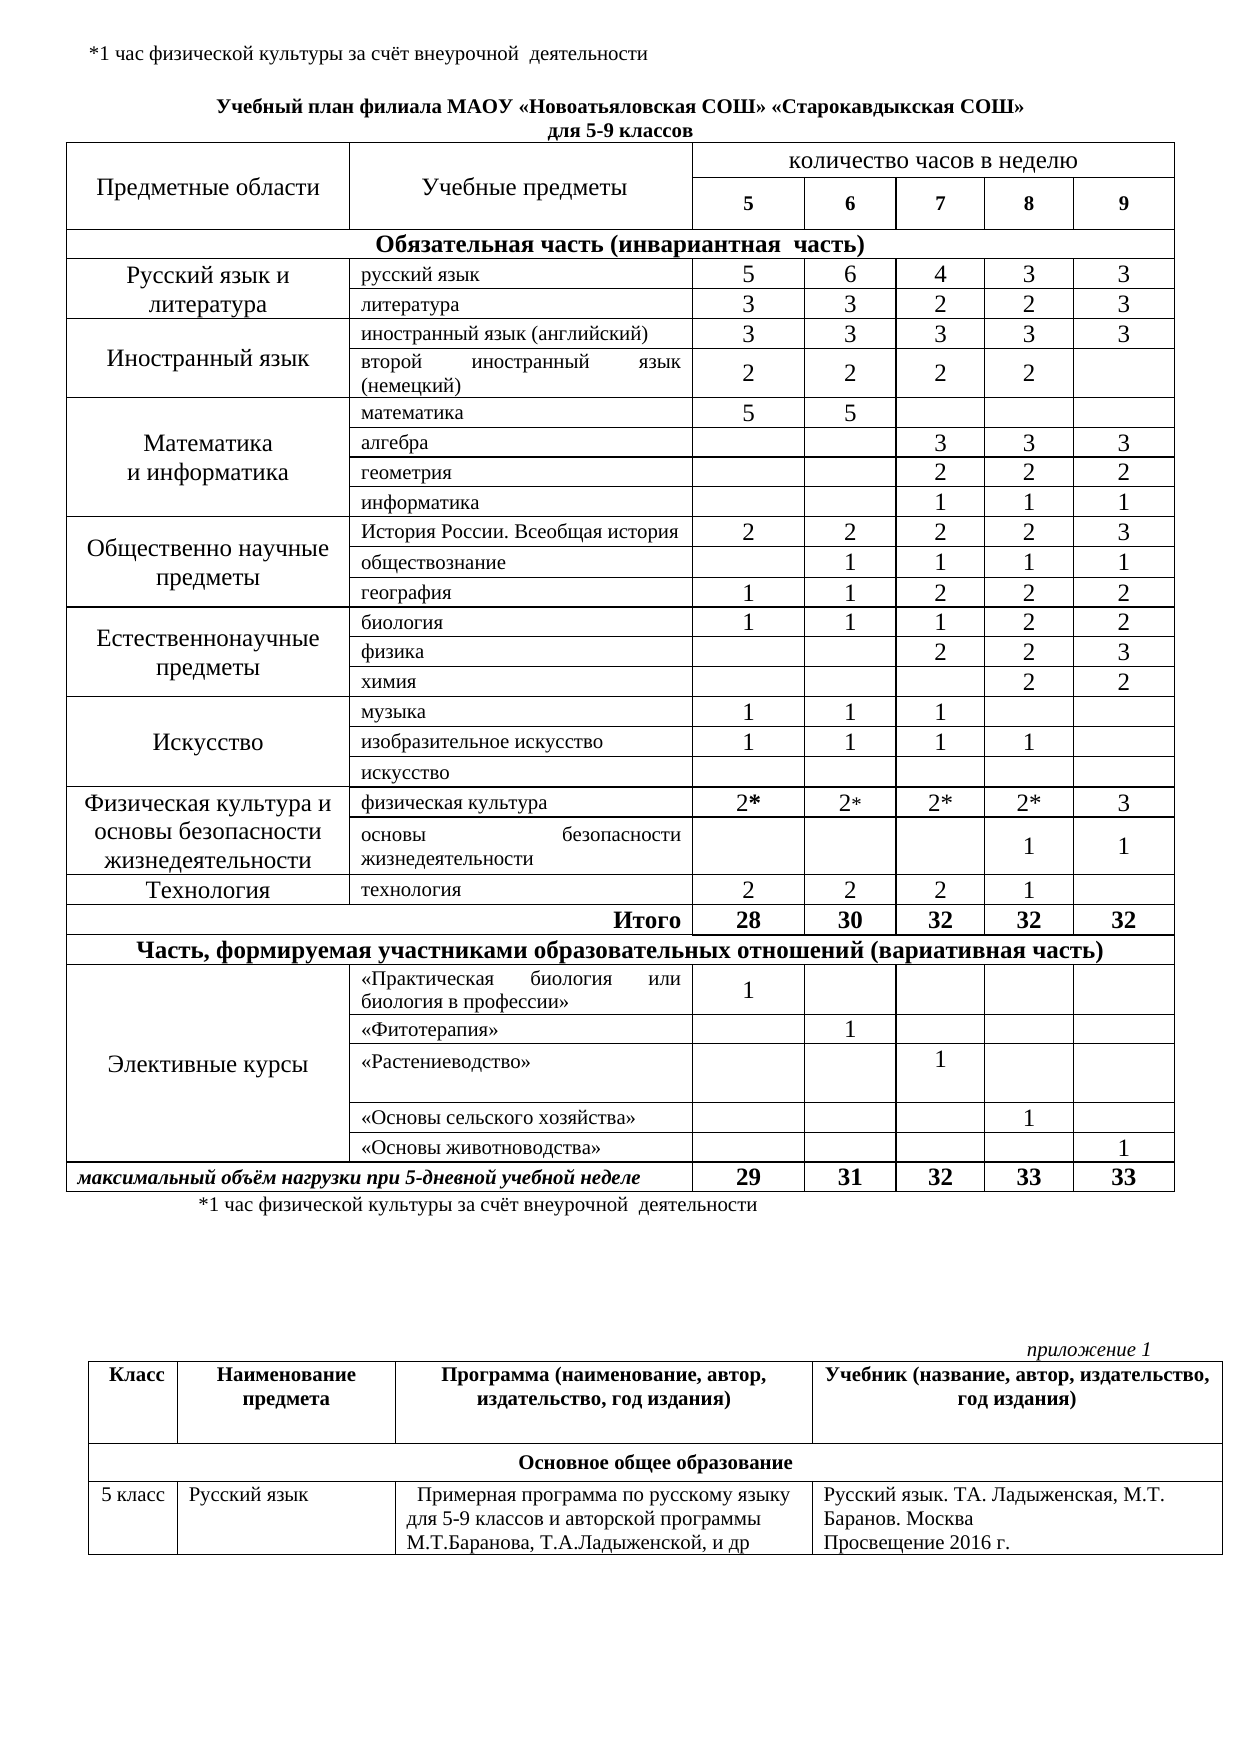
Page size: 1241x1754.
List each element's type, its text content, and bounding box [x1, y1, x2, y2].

table_cell Технология [67, 875, 349, 904]
table_cell иностранный язык (английский) [350, 319, 692, 348]
table_header Учебные предметы [350, 143, 692, 228]
table_cell 1 [897, 547, 984, 577]
table_cell 1 [985, 875, 1073, 904]
table_cell 29 [693, 1163, 804, 1191]
table_cell [1074, 875, 1174, 904]
table_cell 1 [805, 1015, 895, 1043]
table_cell 1 [1074, 818, 1174, 874]
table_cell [396, 1482, 812, 1554]
table_cell 33 [985, 1163, 1073, 1191]
table_cell 2 [693, 517, 804, 546]
table_cell 1 [897, 727, 984, 756]
table_cell [693, 757, 804, 786]
table_cell «Основы сельского хозяйства» [350, 1103, 692, 1132]
table_cell [1074, 697, 1174, 726]
table_cell 1 [805, 547, 895, 577]
table_cell Общественно научные предметы [67, 517, 349, 606]
table_cell 2 [693, 875, 804, 904]
table_cell [1074, 1103, 1174, 1132]
table_cell 3 [985, 319, 1073, 348]
table_cell [693, 818, 804, 874]
table_cell 2 [693, 349, 804, 397]
table_cell 1 [985, 547, 1073, 577]
table_cell максимальный объём нагрузки при 5-дневной учебной неделе [67, 1163, 692, 1191]
table_cell 1 [805, 578, 895, 606]
table_cell Обязательная часть (инвариантная часть) [67, 230, 1174, 258]
table_cell 3 [1074, 259, 1174, 288]
table_cell [693, 637, 804, 666]
table_cell Искусство [67, 697, 349, 786]
table_cell [805, 487, 895, 516]
table_cell 1 [897, 1044, 984, 1102]
table_cell химия [350, 667, 692, 696]
table_header Наименование предмета [178, 1362, 395, 1443]
table_cell 1 [897, 697, 984, 726]
table_cell 2 [897, 578, 984, 606]
table_cell «Практическая биология или биология в профессии» [350, 965, 692, 1013]
table_cell «Фитотерапия» [350, 1015, 692, 1043]
table_cell 1 [805, 608, 895, 636]
text *1 час физической культуры за счёт внеурочной деятельности [89, 1192, 1152, 1216]
table_cell физическая культура [350, 788, 692, 816]
table_cell [805, 757, 895, 786]
table_cell география [350, 578, 692, 606]
table_cell 7 [897, 178, 984, 228]
table_cell 3 [1074, 517, 1174, 546]
table_cell 1 [1074, 1133, 1174, 1161]
table_cell Итого [67, 905, 692, 934]
table_cell 3 [805, 319, 895, 348]
table_cell История России. Всеобщая история [350, 517, 692, 546]
table_cell 3 [1074, 788, 1174, 816]
table_cell Естественнонаучные предметы [67, 608, 349, 696]
table_cell [805, 818, 895, 874]
table_cell физика [350, 637, 692, 666]
table_header Программа (наименование, автор, издательство, год издания) [396, 1362, 812, 1443]
table_cell [897, 757, 984, 786]
table_cell 5 [693, 259, 804, 288]
table_cell 1 [693, 697, 804, 726]
table_cell [805, 458, 895, 486]
table_cell 1 [693, 727, 804, 756]
table_cell алгебра [350, 428, 692, 456]
table_cell 2* [897, 788, 984, 816]
table_cell 28 [693, 905, 804, 934]
table_cell 1 [693, 578, 804, 606]
table_cell [693, 1103, 804, 1132]
table_cell 30 [805, 905, 895, 934]
table_cell [985, 398, 1073, 427]
table_cell 2 [985, 517, 1073, 546]
text приложение 1 [89, 1337, 1152, 1361]
table_cell [1074, 1044, 1174, 1102]
table_cell биология [350, 608, 692, 636]
table_cell [1074, 349, 1174, 397]
table_cell [693, 547, 804, 577]
table_cell [985, 965, 1073, 1013]
table_cell 1 [897, 487, 984, 516]
table_cell 1 [1074, 547, 1174, 577]
table_cell 3 [985, 259, 1073, 288]
table_cell 33 [1074, 1163, 1174, 1191]
table_cell Физическая культура и основы безопасности жизнедеятельности [67, 787, 349, 874]
table_cell 3 [693, 289, 804, 318]
table_cell [1074, 757, 1174, 786]
table_cell 1 [985, 487, 1073, 516]
table_cell 3 [805, 289, 895, 318]
table_cell 31 [805, 1163, 895, 1191]
table_cell «Растениеводство» [350, 1044, 692, 1102]
table_cell 2 [985, 289, 1073, 318]
table_cell 2 [985, 667, 1073, 696]
table_cell 4 [897, 259, 984, 288]
table_cell 1 [985, 1103, 1073, 1132]
table_cell 2 [805, 875, 895, 904]
table_cell 1 [693, 965, 804, 1013]
table_cell 2 [897, 458, 984, 486]
table_cell основы безопасности жизнедеятельности [350, 818, 692, 874]
table_cell 1 [693, 608, 804, 636]
table_cell второй иностранный язык (немецкий) [350, 349, 692, 397]
table_cell информатика [350, 487, 692, 516]
table_cell [805, 1103, 895, 1132]
table_cell [693, 667, 804, 696]
table_cell [1074, 1015, 1174, 1043]
table_cell [1074, 398, 1174, 427]
table_cell [1074, 727, 1174, 756]
table_cell 2 [1074, 608, 1174, 636]
table_cell [897, 818, 984, 874]
table_cell 2 [985, 578, 1073, 606]
table_cell 3 [1074, 289, 1174, 318]
table_cell изобразительное искусство [350, 727, 692, 756]
table_cell [805, 1133, 895, 1161]
table_cell Математика и информатика [67, 398, 349, 516]
table_cell 32 [1074, 905, 1174, 934]
table_cell [693, 1015, 804, 1043]
table_cell математика [350, 398, 692, 427]
table_cell [693, 1133, 804, 1161]
table_cell искусство [350, 757, 692, 786]
table_cell Иностранный язык [67, 319, 349, 397]
table_header количество часов в неделю [693, 143, 1174, 177]
table_cell [805, 667, 895, 696]
table_cell [693, 487, 804, 516]
table_cell 1 [897, 608, 984, 636]
table_cell 2* [693, 788, 804, 816]
table_cell Основное общее образование [89, 1444, 1222, 1481]
table_cell [805, 428, 895, 456]
table_cell 2 [985, 349, 1073, 397]
table_cell 3 [1074, 319, 1174, 348]
table_cell [805, 637, 895, 666]
table_cell 32 [897, 905, 984, 934]
table_cell [805, 1044, 895, 1102]
table_cell [897, 965, 984, 1013]
table_cell литература [350, 289, 692, 318]
table_cell 2 [805, 349, 895, 397]
table_header Учебник (название, автор, издательство, год издания) [813, 1362, 1222, 1443]
table_cell Русский язык [178, 1482, 395, 1554]
table_cell 2 [805, 517, 895, 546]
table_cell 1 [1074, 487, 1174, 516]
table_cell 2 [1074, 458, 1174, 486]
table_cell [985, 697, 1073, 726]
table_cell Часть, формируемая участниками образовательных отношений (вариативная часть) [67, 935, 1174, 964]
table_cell 2 [1074, 578, 1174, 606]
table_cell 1 [985, 727, 1073, 756]
table_cell [985, 1015, 1073, 1043]
table_cell Элективные курсы [67, 965, 349, 1161]
table_cell [897, 667, 984, 696]
table_cell 2* [985, 788, 1073, 816]
table_cell 1 [985, 818, 1073, 874]
table_cell 5 [693, 398, 804, 427]
table_cell русский язык [350, 259, 692, 288]
table_header Класс [89, 1362, 177, 1443]
table_cell обществознание [350, 547, 692, 577]
table_cell 9 [1074, 178, 1174, 228]
table_cell 2 [985, 608, 1073, 636]
table_cell 2 [985, 458, 1073, 486]
table_cell 5 [693, 178, 804, 228]
table_cell [897, 1015, 984, 1043]
table_cell [805, 965, 895, 1013]
table_cell 2 [897, 875, 984, 904]
table_cell [1074, 965, 1174, 1013]
table_cell 3 [1074, 637, 1174, 666]
table_cell [897, 1133, 984, 1161]
table_cell 3 [1074, 428, 1174, 456]
table_cell 2 [897, 637, 984, 666]
table_cell 5 [805, 398, 895, 427]
table_cell [897, 1103, 984, 1132]
table_cell 2 [897, 289, 984, 318]
table_cell 32 [985, 905, 1073, 934]
table_cell [693, 458, 804, 486]
table_cell 2 [985, 637, 1073, 666]
table_cell [693, 428, 804, 456]
table_cell [897, 398, 984, 427]
table_cell 2 [1074, 667, 1174, 696]
table_cell [985, 1044, 1073, 1102]
table_cell 2* [805, 788, 895, 816]
table_cell [985, 757, 1073, 786]
table_cell 1 [805, 727, 895, 756]
table_cell 2 [897, 349, 984, 397]
table_cell 8 [985, 178, 1073, 228]
table_cell 3 [985, 428, 1073, 456]
table_cell 5 класс [89, 1482, 177, 1554]
table_cell «Основы животноводства» [350, 1133, 692, 1161]
table_cell 6 [805, 178, 895, 228]
table_cell музыка [350, 697, 692, 726]
table_cell 2 [897, 517, 984, 546]
text *1 час физической культуры за счёт внеурочной деятельности [89, 41, 1152, 65]
table_cell 1 [805, 697, 895, 726]
table_header Предметные области [67, 143, 349, 228]
table_cell [693, 1044, 804, 1102]
table_cell 3 [897, 319, 984, 348]
table_cell 6 [805, 259, 895, 288]
table_cell 3 [693, 319, 804, 348]
text для 5-9 классов [89, 118, 1152, 142]
table_cell Русский язык и литература [67, 259, 349, 318]
table_cell 3 [897, 428, 984, 456]
text Учебный план филиала МАОУ «Новоатьяловская СОШ» «Старокавдыкская СОШ» [89, 94, 1152, 118]
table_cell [813, 1482, 1222, 1554]
table_cell [985, 1133, 1073, 1161]
table_cell технология [350, 875, 692, 904]
table_cell 32 [897, 1163, 984, 1191]
table_cell геометрия [350, 458, 692, 486]
